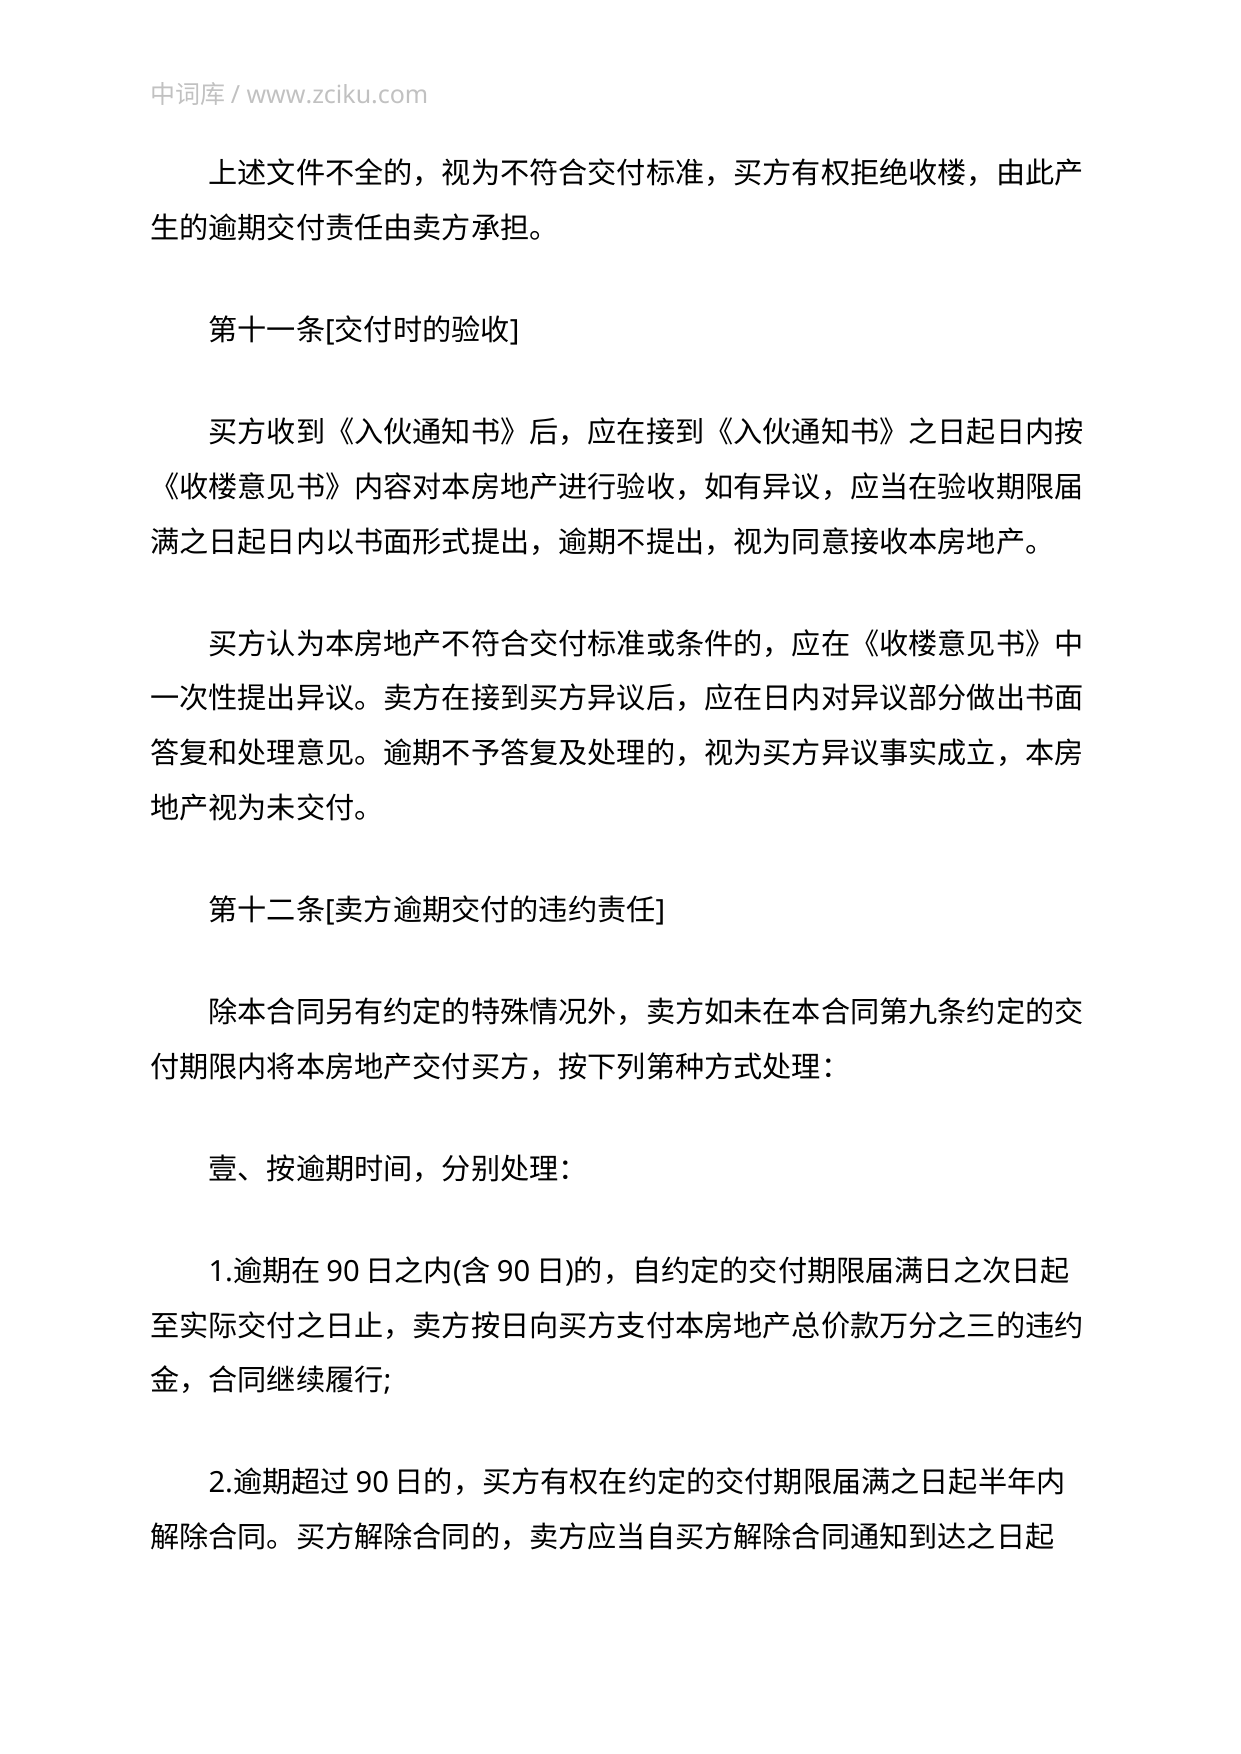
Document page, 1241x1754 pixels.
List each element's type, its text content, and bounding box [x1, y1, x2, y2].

text 买方认为本房地产不符合交付标准或条件的，应在《收楼意见书》中一次性提出异议。卖方在接到买方异议后，应在日内对异议部分做出书面答复和处理意见。逾期不予答复及处理的，视为买方异议事实成立，本房地产视为未交付。 [150, 620, 1090, 827]
text 除本合同另有约定的特殊情况外，卖方如未在本合同第九条约定的交付期限内将本房地产交付买方，按下列第种方式处理： [150, 989, 1090, 1086]
text 壹、按逾期时间，分别处理： [150, 1145, 1090, 1188]
text 买方收到《入伙通知书》后，应在接到《入伙通知书》之日起日内按《收楼意见书》内容对本房地产进行验收，如有异议，应当在验收期限届满之日起日内以书面形式提出，逾期不提出，视为同意接收本房地产。 [150, 409, 1090, 561]
text 1.逾期在90日之内(含90日)的，自约定的交付期限届满日之次日起至实际交付之日止，卖方按日向买方支付本房地产总价款万分之三的违约金，合同继续履行; [150, 1247, 1090, 1399]
text 第十二条[卖方逾期交付的违约责任] [150, 887, 1090, 929]
text 上述文件不全的，视为不符合交付标准，买方有权拒绝收楼，由此产生的逾期交付责任由卖方承担。 [150, 150, 1090, 247]
text 第十一条[交付时的验收] [150, 307, 1090, 349]
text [150, 1459, 1090, 1556]
